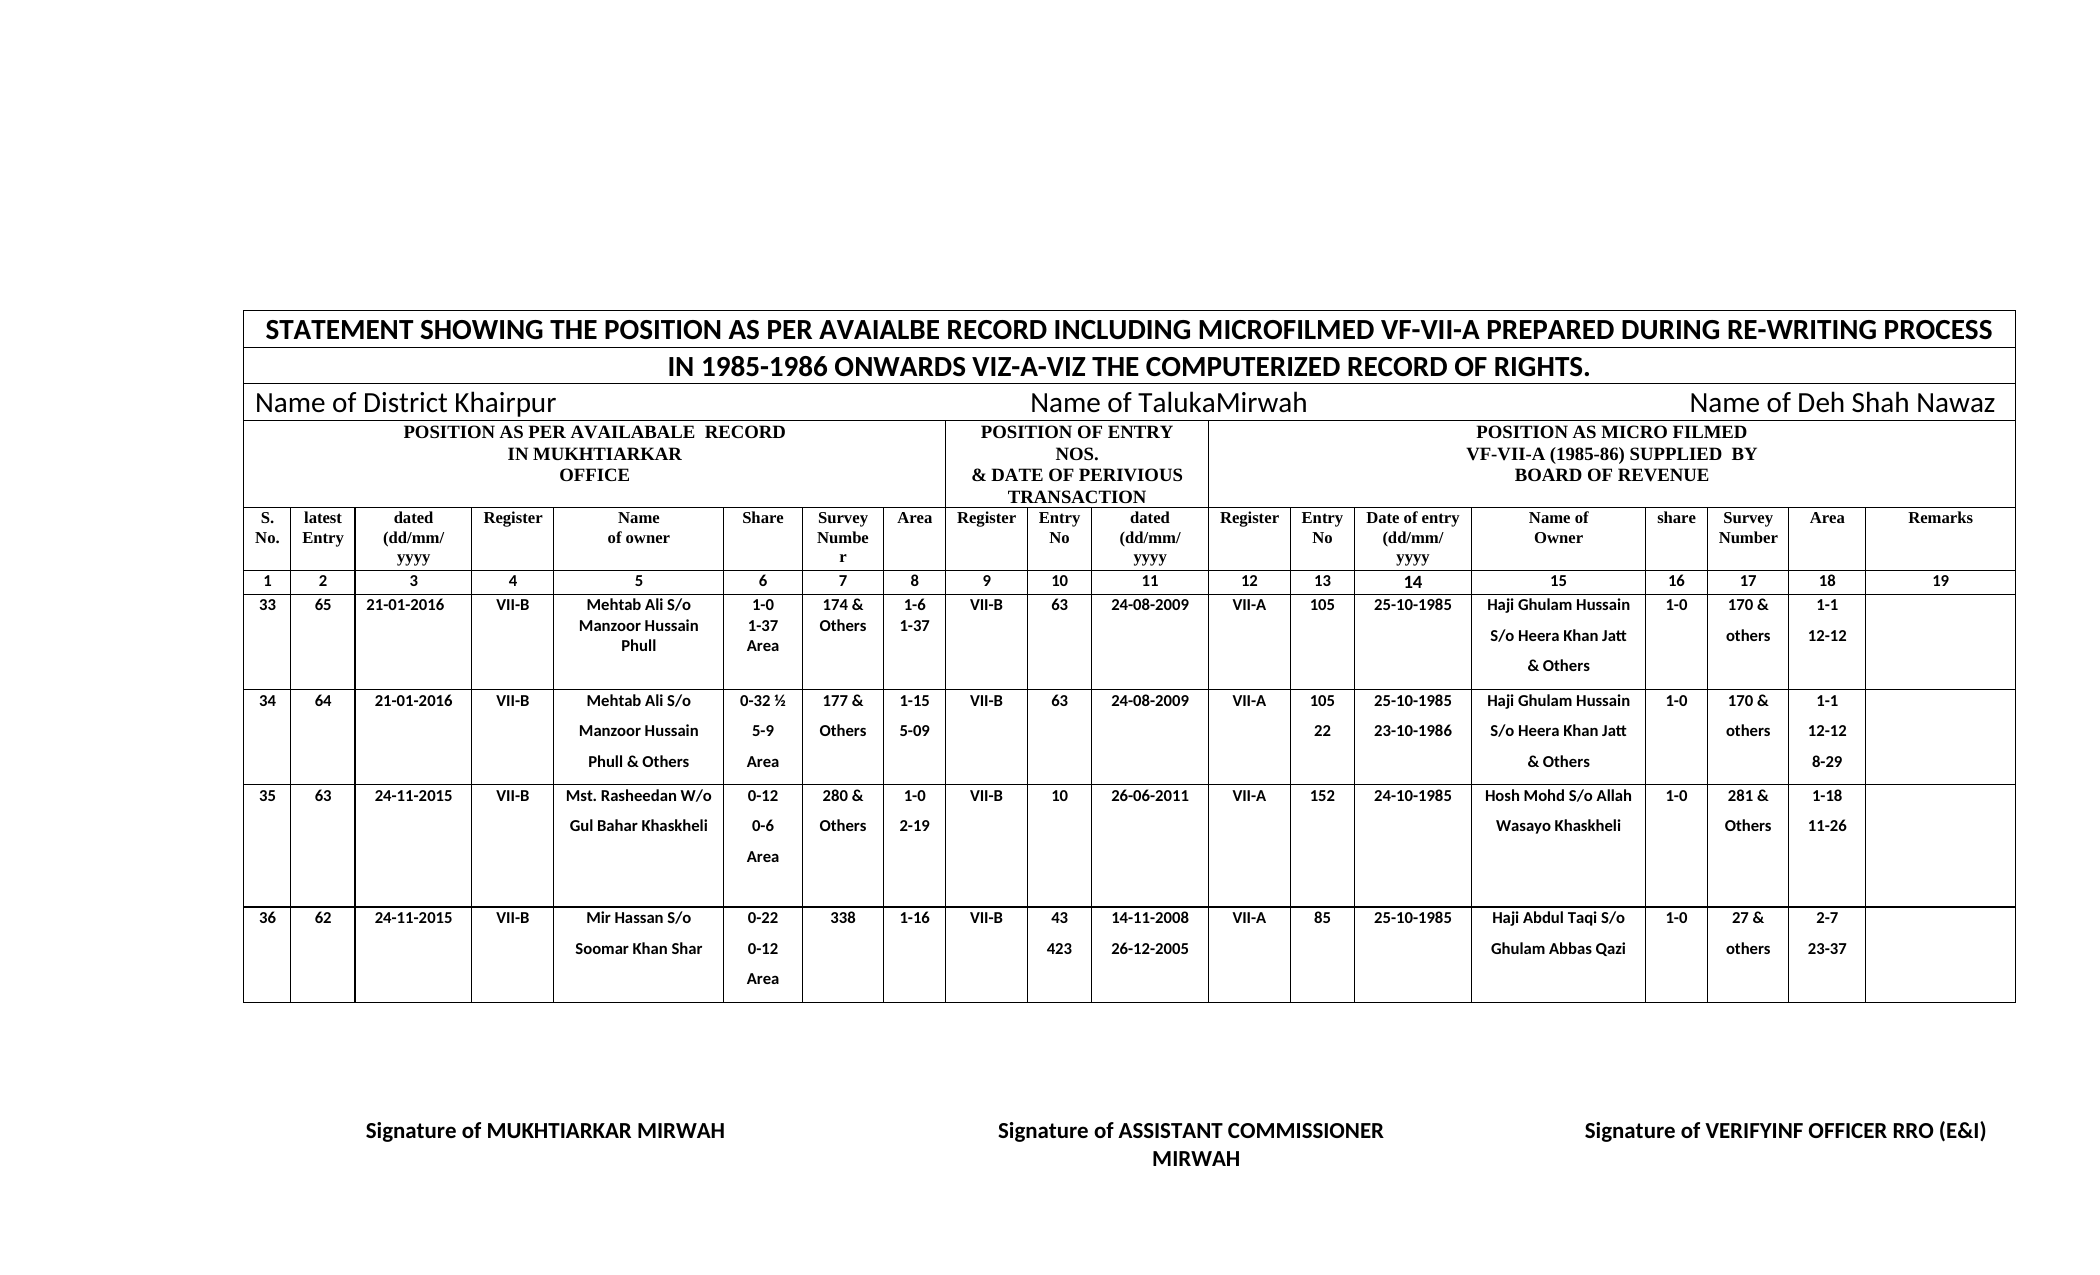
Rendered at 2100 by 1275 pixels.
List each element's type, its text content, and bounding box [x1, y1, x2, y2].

table_cell 1 [244, 571, 290, 594]
table_cell VII-A [1209, 690, 1290, 784]
table_cell 33 [244, 595, 290, 689]
table_cell VII-B [472, 690, 553, 784]
table_cell 24-08-2009 [1092, 690, 1208, 784]
table_cell 1-0 1-37 Area [724, 595, 802, 689]
table_cell Mst. Rasheedan W/o Gul Bahar Khaskheli [554, 785, 723, 906]
table_cell Hosh Mohd S/o Allah Wasayo Khaskheli [1472, 785, 1645, 906]
table_cell 174 & Others [803, 595, 883, 689]
table_cell S. No. [244, 508, 290, 570]
table_cell Name of owner [554, 508, 723, 570]
table_cell 0-22 0-12 Area [724, 908, 802, 1002]
table_cell 0-12 0-6 Area [724, 785, 802, 906]
table_cell Survey Number [1708, 508, 1788, 570]
table_cell 62 [291, 908, 354, 1002]
table_cell 1-18 11-26 [1789, 785, 1865, 906]
table_cell 25-10-1985 [1355, 908, 1471, 1002]
table_cell 14 [1355, 571, 1471, 594]
table_cell 65 [291, 595, 354, 689]
table_cell dated (dd/mm/yyyy [1092, 508, 1208, 570]
table_cell 280 & Others [803, 785, 883, 906]
table_cell [1866, 690, 2015, 784]
table_cell 2-7 23-37 [1789, 908, 1865, 1002]
table_cell Register [1209, 508, 1290, 570]
table_cell 15 [1472, 571, 1645, 594]
table_cell 14-11-2008 26-12-2005 [1092, 908, 1208, 1002]
table_cell 63 [1028, 595, 1091, 689]
table_cell Register [946, 508, 1027, 570]
table_cell 27 & others [1708, 908, 1788, 1002]
table_cell 4 [472, 571, 553, 594]
table_cell 1-16 [884, 908, 945, 1002]
table_cell 25-10-1985 23-10-1986 [1355, 690, 1471, 784]
table_cell 85 [1291, 908, 1354, 1002]
table_header STATEMENT SHOWING THE POSITION AS PER AVAIALBE RECORD INCLUDING MICROFILMED VF-VII-A PREPARED DURING RE-WRITING PROCESS [244, 311, 2015, 347]
table_cell 12 [1209, 571, 1290, 594]
table_cell 35 [244, 785, 290, 906]
table_cell VII-B [946, 690, 1027, 784]
table_cell IN 1985-1986 ONWARDS VIZ-A-VIZ THE COMPUTERIZED RECORD OF RIGHTS. [244, 348, 2015, 383]
table_cell 19 [1866, 571, 2015, 594]
table_cell 34 [244, 690, 290, 784]
table_cell Name of Owner [1472, 508, 1645, 570]
table_cell 170 & others [1708, 595, 1788, 689]
table_cell 1-0 [1646, 785, 1707, 906]
table_cell 177 & Others [803, 690, 883, 784]
table_cell 105 [1291, 595, 1354, 689]
table_cell VII-B [472, 595, 553, 689]
table_cell 16 [1646, 571, 1707, 594]
table_cell VII-B [472, 785, 553, 906]
table_cell 5 [554, 571, 723, 594]
table_cell VII-B [946, 595, 1027, 689]
table_cell VII-A [1209, 785, 1290, 906]
table_cell 7 [803, 571, 883, 594]
table_cell VII-A [1209, 908, 1290, 1002]
table_cell 1-0 [1646, 595, 1707, 689]
table_cell POSITION AS PER AVAILABALE RECORD IN MUKHTIARKAR OFFICE [244, 421, 945, 507]
table_cell 8 [884, 571, 945, 594]
table_cell 63 [1028, 690, 1091, 784]
table_cell latest Entry [291, 508, 354, 570]
table_cell 17 [1708, 571, 1788, 594]
table_cell POSITION OF ENTRY NOS. & DATE OF PERIVIOUS TRANSACTION [946, 421, 1208, 507]
table_cell 0-32 ½ 5-9 Area [724, 690, 802, 784]
table_cell [1866, 785, 2015, 906]
table_cell Haji Abdul Taqi S/o Ghulam Abbas Qazi [1472, 908, 1645, 1002]
table_cell 26-06-2011 [1092, 785, 1208, 906]
table_cell VII-B [946, 908, 1027, 1002]
table_cell 170 & others [1708, 690, 1788, 784]
table_cell Entry No [1028, 508, 1091, 570]
table_cell 338 [803, 908, 883, 1002]
table_cell 43 423 [1028, 908, 1091, 1002]
table_cell 10 [1028, 571, 1091, 594]
table_cell VII-A [1209, 595, 1290, 689]
table_cell 24-11-2015 [356, 785, 471, 906]
table_cell 6 [724, 571, 802, 594]
table_cell 1-15 5-09 [884, 690, 945, 784]
table_cell 63 [291, 785, 354, 906]
table_cell Survey Number [803, 508, 883, 570]
table_cell 152 [1291, 785, 1354, 906]
table_cell 1-0 2-19 [884, 785, 945, 906]
table_cell Date of entry (dd/mm/yyyy [1355, 508, 1471, 570]
table_cell 10 [1028, 785, 1091, 906]
table_cell [1866, 908, 2015, 1002]
table_cell Share [724, 508, 802, 570]
table_cell Area [884, 508, 945, 570]
table_cell Entry No [1291, 508, 1354, 570]
table_cell dated (dd/mm/yyyy [356, 508, 471, 570]
table_cell 1-1 12-12 8-29 [1789, 690, 1865, 784]
table_cell 1-0 [1646, 690, 1707, 784]
table_cell 24-08-2009 [1092, 595, 1208, 689]
table_cell Haji Ghulam Hussain S/o Heera Khan Jatt & Others [1472, 595, 1645, 689]
table_cell Mir Hassan S/o Soomar Khan Shar [554, 908, 723, 1002]
table_cell 21-01-2016 [356, 690, 471, 784]
table_cell Haji Ghulam Hussain S/o Heera Khan Jatt & Others [1472, 690, 1645, 784]
table_cell 13 [1291, 571, 1354, 594]
table_cell 24-10-1985 [1355, 785, 1471, 906]
table_cell 2 [291, 571, 354, 594]
table_cell 281 & Others [1708, 785, 1788, 906]
table_cell 1-1 12-12 [1789, 595, 1865, 689]
table_cell 64 [291, 690, 354, 784]
table_cell 24-11-2015 [356, 908, 471, 1002]
table_cell Name of District Khairpur Name of TalukaMirwah Name of Deh Shah Nawaz [244, 384, 2015, 420]
table_cell 1-6 1-37 [884, 595, 945, 689]
table_cell 105 22 [1291, 690, 1354, 784]
table_cell 18 [1789, 571, 1865, 594]
table_cell POSITION AS MICRO FILMED VF-VII-A (1985-86) SUPPLIED BY BOARD OF REVENUE [1209, 421, 2015, 507]
table_cell Mehtab Ali S/o Manzoor Hussain Phull [554, 595, 723, 689]
table_cell 3 [356, 571, 471, 594]
table_cell Area [1789, 508, 1865, 570]
table_cell Mehtab Ali S/o Manzoor Hussain Phull & Others [554, 690, 723, 784]
table_cell 36 [244, 908, 290, 1002]
table_cell share [1646, 508, 1707, 570]
table_cell 21-01-2016 [356, 595, 471, 689]
table_cell 9 [946, 571, 1027, 594]
table_cell 1-0 [1646, 908, 1707, 1002]
table_cell VII-B [946, 785, 1027, 906]
table_cell 25-10-1985 [1355, 595, 1471, 689]
table_cell 11 [1092, 571, 1208, 594]
table_cell [1866, 595, 2015, 689]
table_cell Register [472, 508, 553, 570]
table_cell VII-B [472, 908, 553, 1002]
table_cell Remarks [1866, 508, 2015, 570]
